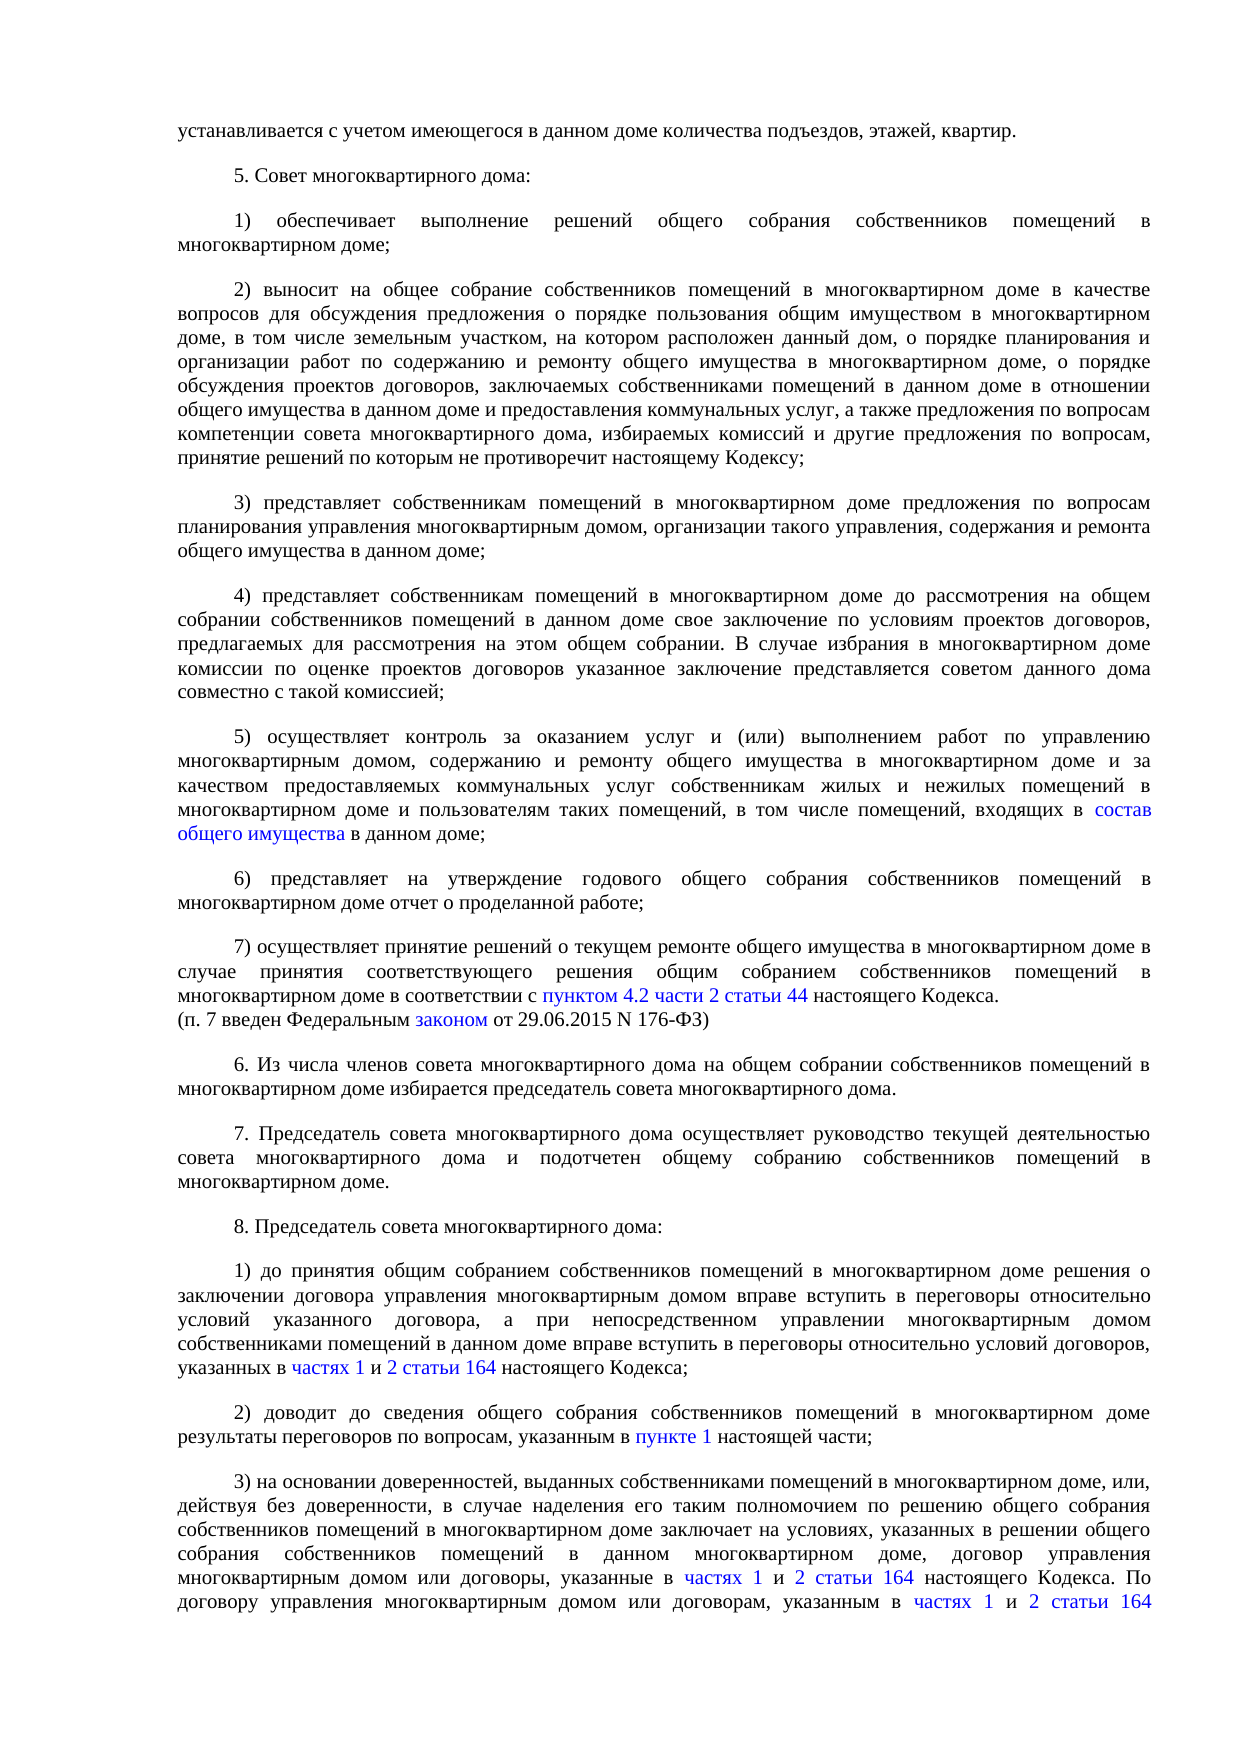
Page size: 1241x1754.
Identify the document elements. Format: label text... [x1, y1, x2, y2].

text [177, 118, 1152, 142]
text 3) представляет собственникам помещений в многоквартирном доме предложения по вопросам планирования управления многоквартирным домом, организации такого управления, содержания и ремонта общего имущества в данном доме; [177, 490, 1152, 562]
text 1) до принятия общим собранием собственников помещений в многоквартирном доме решения о заключении договора управления многоквартирным домом вправе вступить в переговоры относительно условий указанного договора, а при непосредственном управлении многоквартирным домом собственниками помещений в данном доме вправе вступить в переговоры относительно условий договоров, указанных в частях 1 и 2 статьи 164 настоящего Кодекса; [177, 1258, 1152, 1379]
text (п. 7 введен Федеральным законом от 29.06.2015 N 176-ФЗ) [177, 1007, 1152, 1031]
text 1) обеспечивает выполнение решений общего собрания собственников помещений в многоквартирном доме; [177, 208, 1152, 256]
text 4) представляет собственникам помещений в многоквартирном доме до рассмотрения на общем собрании собственников помещений в данном доме свое заключение по условиям проектов договоров, предлагаемых для рассмотрения на этом общем собрании. В случае избрания в многоквартирном доме комиссии по оценке проектов договоров указанное заключение представляется советом данного дома совместно с такой комиссией; [177, 583, 1152, 703]
text 2) доводит до сведения общего собрания собственников помещений в многоквартирном доме результаты переговоров по вопросам, указанным в пункте 1 настоящей части; [177, 1399, 1152, 1448]
text 5) осуществляет контроль за оказанием услуг и (или) выполнением работ по управлению многоквартирным домом, содержанию и ремонту общего имущества в многоквартирном доме и за качеством предоставляемых коммунальных услуг собственникам жилых и нежилых помещений в многоквартирном доме и пользователям таких помещений, в том числе помещений, входящих в состав общего имущества в данном доме; [177, 724, 1152, 845]
text 8. Председатель совета многоквартирного дома: [177, 1213, 1152, 1238]
text 7) осуществляет принятие решений о текущем ремонте общего имущества в многоквартирном доме в случае принятия соответствующего решения общим собранием собственников помещений в многоквартирном доме в соответствии с пунктом 4.2 части 2 статьи 44 настоящего Кодекса. [177, 934, 1152, 1007]
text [177, 1468, 1152, 1613]
text 2) выносит на общее собрание собственников помещений в многоквартирном доме в качестве вопросов для обсуждения предложения о порядке пользования общим имуществом в многоквартирном доме, в том числе земельным участком, на котором расположен данный дом, о порядке планирования и организации работ по содержанию и ремонту общего имущества в многоквартирном доме, о порядке обсуждения проектов договоров, заключаемых собственниками помещений в данном доме в отношении общего имущества в данном доме и предоставления коммунальных услуг, а также предложения по вопросам компетенции совета многоквартирного дома, избираемых комиссий и другие предложения по вопросам, принятие решений по которым не противоречит настоящему Кодексу; [177, 277, 1152, 469]
text 7. Председатель совета многоквартирного дома осуществляет руководство текущей деятельностью совета многоквартирного дома и подотчетен общему собранию собственников помещений в многоквартирном доме. [177, 1121, 1152, 1193]
text 6. Из числа членов совета многоквартирного дома на общем собрании собственников помещений в многоквартирном доме избирается председатель совета многоквартирного дома. [177, 1052, 1152, 1100]
text 5. Совет многоквартирного дома: [177, 163, 1152, 187]
text 6) представляет на утверждение годового общего собрания собственников помещений в многоквартирном доме отчет о проделанной работе; [177, 866, 1152, 914]
